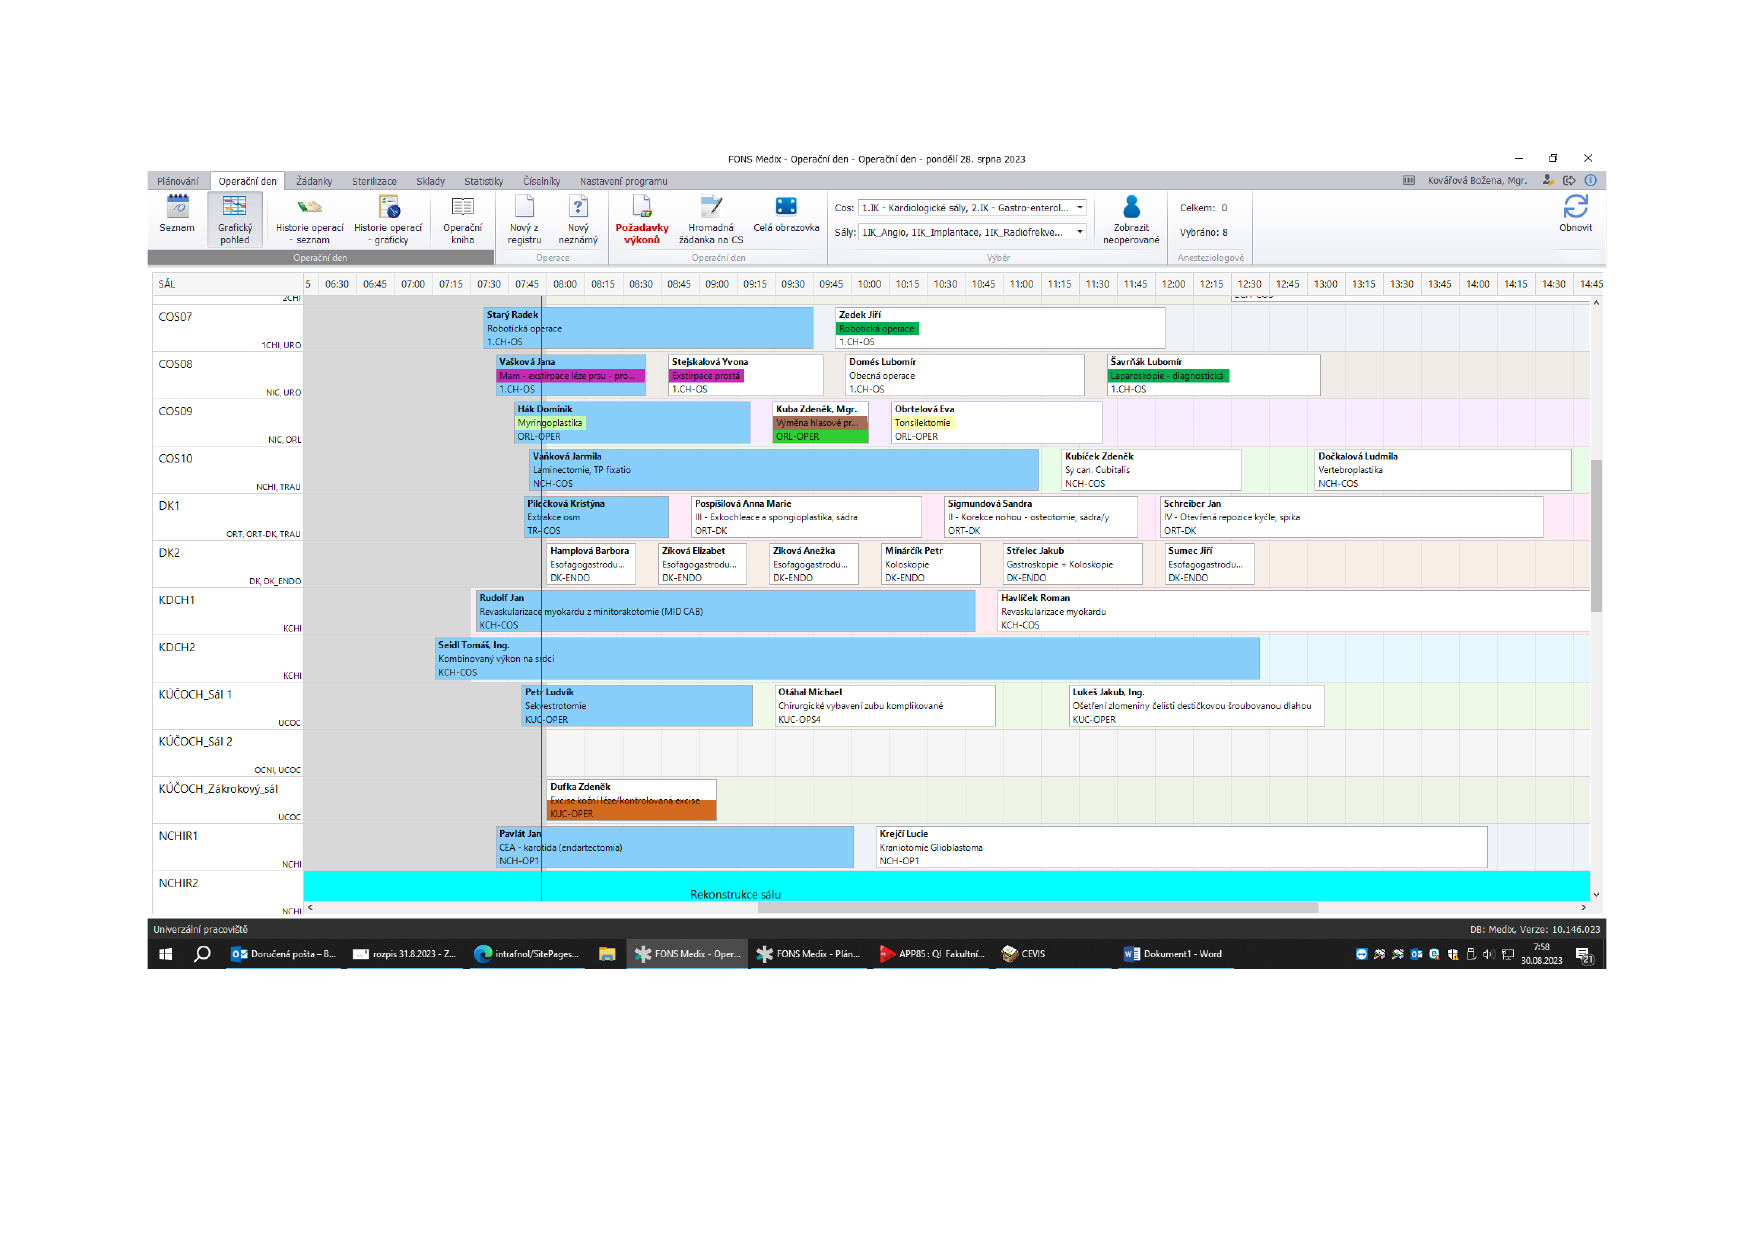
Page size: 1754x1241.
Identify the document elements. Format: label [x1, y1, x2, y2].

picture [147, 147, 1607, 969]
